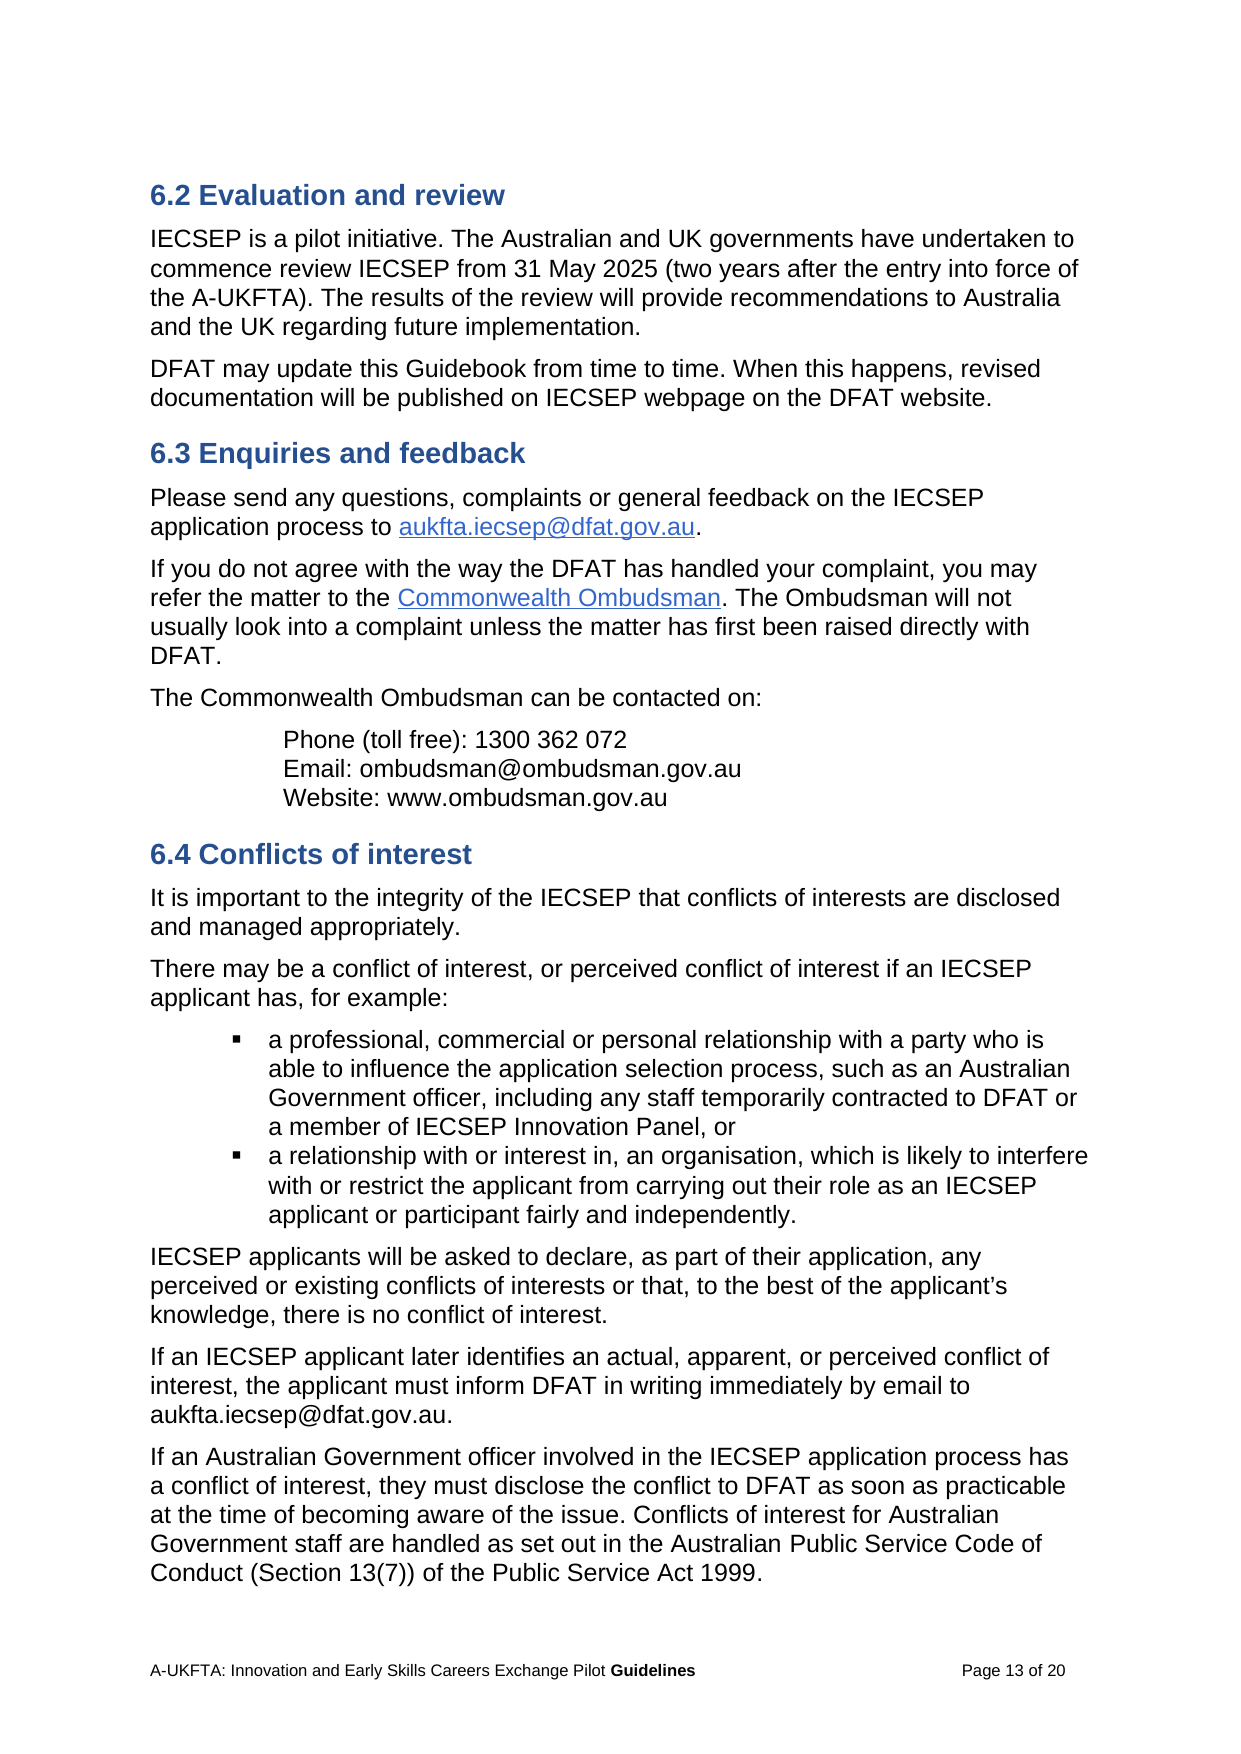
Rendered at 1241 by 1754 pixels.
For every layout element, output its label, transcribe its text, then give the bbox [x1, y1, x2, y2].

list a professional, commercial or personal relationship with a party who is able to influence the application selection process, such as an Australian Government officer, including any staff temporarily contracted to DFAT or a member of IECSEP Innovation Panel, or [231, 1024, 1090, 1141]
text Phone (toll free): 1300 362 072 Email: ombudsman@ombudsman.gov.au Website: www.ombudsman.gov.au [150, 724, 1090, 812]
text There may be a conflict of interest, or perceived conflict of interest if an IECSEP applicant has, for example: [150, 953, 1090, 1012]
text IECSEP is a pilot initiative. The Australian and UK governments have undertaken to commence review IECSEP from 31 May 2025 (two years after the entry into force of the A-UKFTA). The results of the review will provide recommendations to Australia and the UK regarding future implementation. [150, 224, 1090, 341]
text If an Australian Government officer involved in the IECSEP application process has a conflict of interest, they must disclose the conflict to DFAT as soon as practicable at the time of becoming aware of the issue. Conflicts of interest for Australian Government staff are handled as set out in the Australian Public Service Code of Conduct (Section 13(7)) of the Public Service Act 1999. [150, 1441, 1090, 1587]
text It is important to the integrity of the IECSEP that conflicts of interests are disclosed and managed appropriately. [150, 883, 1090, 941]
text IECSEP applicants will be asked to declare, as part of their application, any perceived or existing conflicts of interests or that, to the best of the applicant’s knowledge, there is no conflict of interest. [150, 1241, 1090, 1328]
text The Commonwealth Ombudsman can be contacted on: [150, 682, 1090, 712]
text If an IECSEP applicant later identifies an actual, apparent, or perceived conflict of interest, the applicant must inform DFAT in writing immediately by email to aukfta.iecsep@dfat.gov.au. [150, 1341, 1090, 1428]
text Please send any questions, complaints or general feedback on the IECSEP application process to aukfta.iecsep@dfat.gov.au. [150, 482, 1090, 541]
subtitle 6.3 Enquiries and feedback [150, 436, 1090, 470]
list a relationship with or interest in, an organisation, which is likely to interfere with or restrict the applicant from carrying out their role as an IECSEP applicant or participant fairly and independently. [231, 1141, 1090, 1228]
text DFAT may update this Guidebook from time to time. When this happens, revised documentation will be published on IECSEP webpage on the DFAT website. [150, 353, 1090, 411]
text If you do not agree with the way the DFAT has handled your complaint, you may refer the matter to the Commonwealth Ombudsman. The Ombudsman will not usually look into a complaint unless the matter has first been raised directly with DFAT. [150, 553, 1090, 670]
subtitle 6.4 Conflicts of interest [150, 837, 1090, 870]
subtitle 6.2 Evaluation and review [150, 178, 1090, 211]
